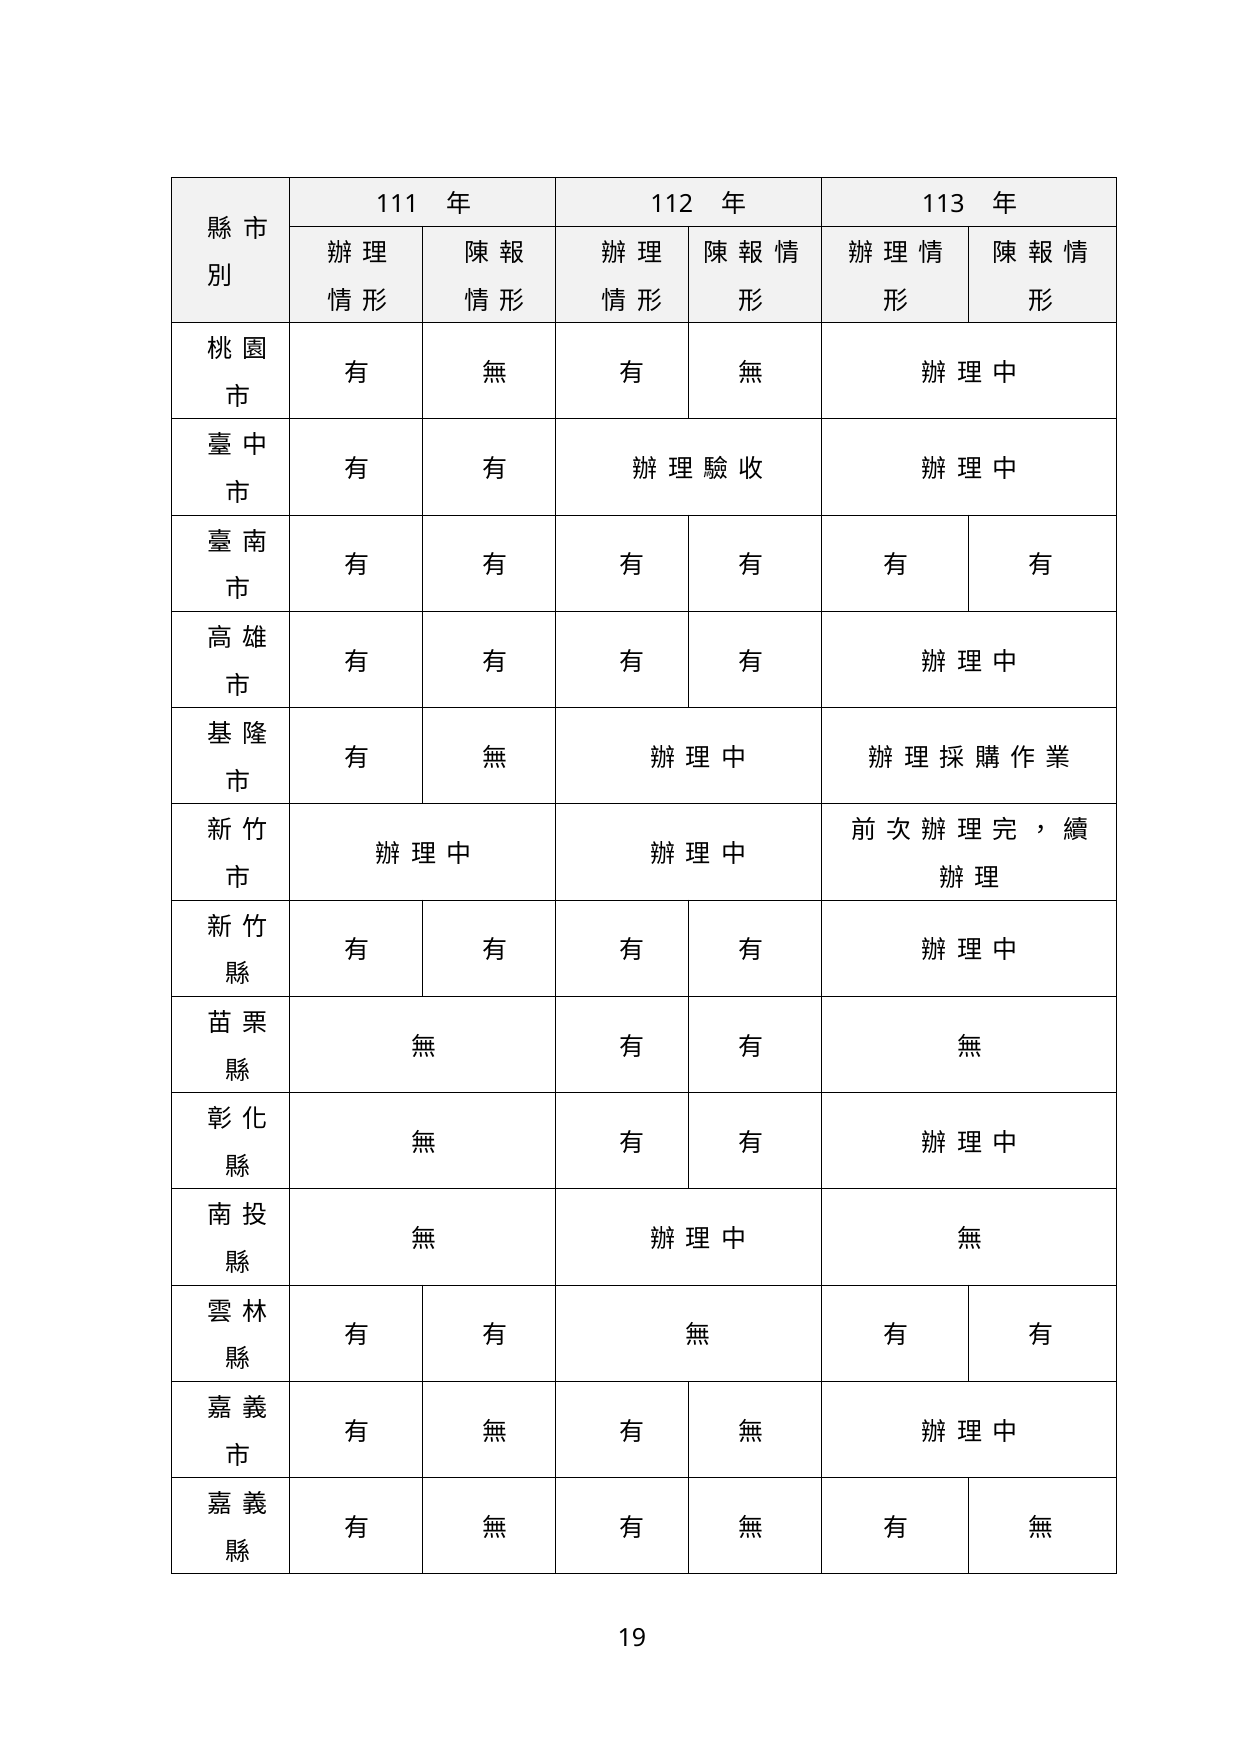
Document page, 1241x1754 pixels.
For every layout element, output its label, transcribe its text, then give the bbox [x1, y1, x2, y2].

table_cell 有 [822, 516, 968, 611]
table_cell 無 [423, 323, 555, 418]
table_cell 辦理情形 [556, 227, 688, 322]
table_cell 無 [423, 1478, 555, 1573]
table_cell 有 [290, 901, 422, 996]
table_header 113年 [822, 178, 1116, 226]
table_cell 有 [290, 419, 422, 514]
table_cell 陳報情形 [423, 227, 555, 322]
table_cell 南投縣 [172, 1189, 289, 1284]
table_header 112年 [556, 178, 821, 226]
table_cell 彰化縣 [172, 1093, 289, 1188]
table_cell 有 [290, 612, 422, 707]
table_cell 有 [290, 708, 422, 803]
table_cell 辦理中 [822, 901, 1116, 996]
table_cell 有 [423, 612, 555, 707]
table_cell 有 [556, 1478, 688, 1573]
table_cell 有 [556, 901, 688, 996]
table_cell 有 [556, 323, 688, 418]
table_cell 無 [423, 708, 555, 803]
table_cell 有 [556, 516, 688, 611]
table_cell 有 [969, 516, 1116, 611]
table_cell 辦理情形 [290, 227, 422, 322]
table_cell 嘉義市 [172, 1382, 289, 1477]
table_cell 有 [556, 1382, 688, 1477]
table_cell 有 [689, 516, 821, 611]
table_cell 有 [423, 1286, 555, 1381]
table_cell 有 [822, 1286, 968, 1381]
table_cell 有 [556, 612, 688, 707]
table_cell 有 [689, 901, 821, 996]
table_header 縣市別 [172, 178, 289, 322]
table_cell 辦理中 [822, 323, 1116, 418]
table_cell 陳報情形 [689, 227, 821, 322]
table_cell 有 [423, 901, 555, 996]
table_cell 有 [290, 516, 422, 611]
table_cell 無 [969, 1478, 1116, 1573]
table_cell 辦理中 [822, 1382, 1116, 1477]
table_cell 有 [290, 323, 422, 418]
table_cell 高雄市 [172, 612, 289, 707]
table_cell 臺南市 [172, 516, 289, 611]
table_cell 辦理中 [822, 612, 1116, 707]
table_cell 有 [290, 1478, 422, 1573]
table_cell 辦理中 [822, 419, 1116, 514]
table_cell 陳報情形 [969, 227, 1116, 322]
table_cell 無 [822, 997, 1116, 1092]
table_cell 辦理中 [822, 1093, 1116, 1188]
table_cell 雲林縣 [172, 1286, 289, 1381]
table_cell 有 [423, 516, 555, 611]
table_cell 無 [290, 997, 555, 1092]
table_cell 有 [822, 1478, 968, 1573]
table_cell 前次辦理完，續辦理 [822, 804, 1116, 899]
table_cell 有 [689, 997, 821, 1092]
table_cell 臺中市 [172, 419, 289, 514]
table_cell 有 [423, 419, 555, 514]
table_cell 辦理驗收 [556, 419, 821, 514]
table_cell 辦理中 [556, 804, 821, 899]
table_cell 有 [290, 1382, 422, 1477]
table_cell 無 [423, 1382, 555, 1477]
table_cell 有 [689, 612, 821, 707]
table_cell 無 [290, 1189, 555, 1284]
table_cell 辦理中 [290, 804, 555, 899]
table_cell 有 [556, 1093, 688, 1188]
table_cell 辦理中 [556, 708, 821, 803]
table_cell 無 [689, 1382, 821, 1477]
table_cell 有 [689, 1093, 821, 1188]
table_cell 無 [689, 323, 821, 418]
table_cell 基隆市 [172, 708, 289, 803]
table_cell 苗栗縣 [172, 997, 289, 1092]
table_cell 無 [556, 1286, 821, 1381]
table_cell 有 [290, 1286, 422, 1381]
table_cell 新竹縣 [172, 901, 289, 996]
table_cell 桃園市 [172, 323, 289, 418]
table_cell 辦理情形 [822, 227, 968, 322]
table_cell 嘉義縣 [172, 1478, 289, 1573]
table_cell 有 [969, 1286, 1116, 1381]
table_cell 無 [290, 1093, 555, 1188]
table_header 111年 [290, 178, 555, 226]
table_cell 新竹市 [172, 804, 289, 899]
table_cell 無 [822, 1189, 1116, 1284]
table_cell 辦理中 [556, 1189, 821, 1284]
table_cell 辦理採購作業 [822, 708, 1116, 803]
table_cell 無 [689, 1478, 821, 1573]
table_cell 有 [556, 997, 688, 1092]
